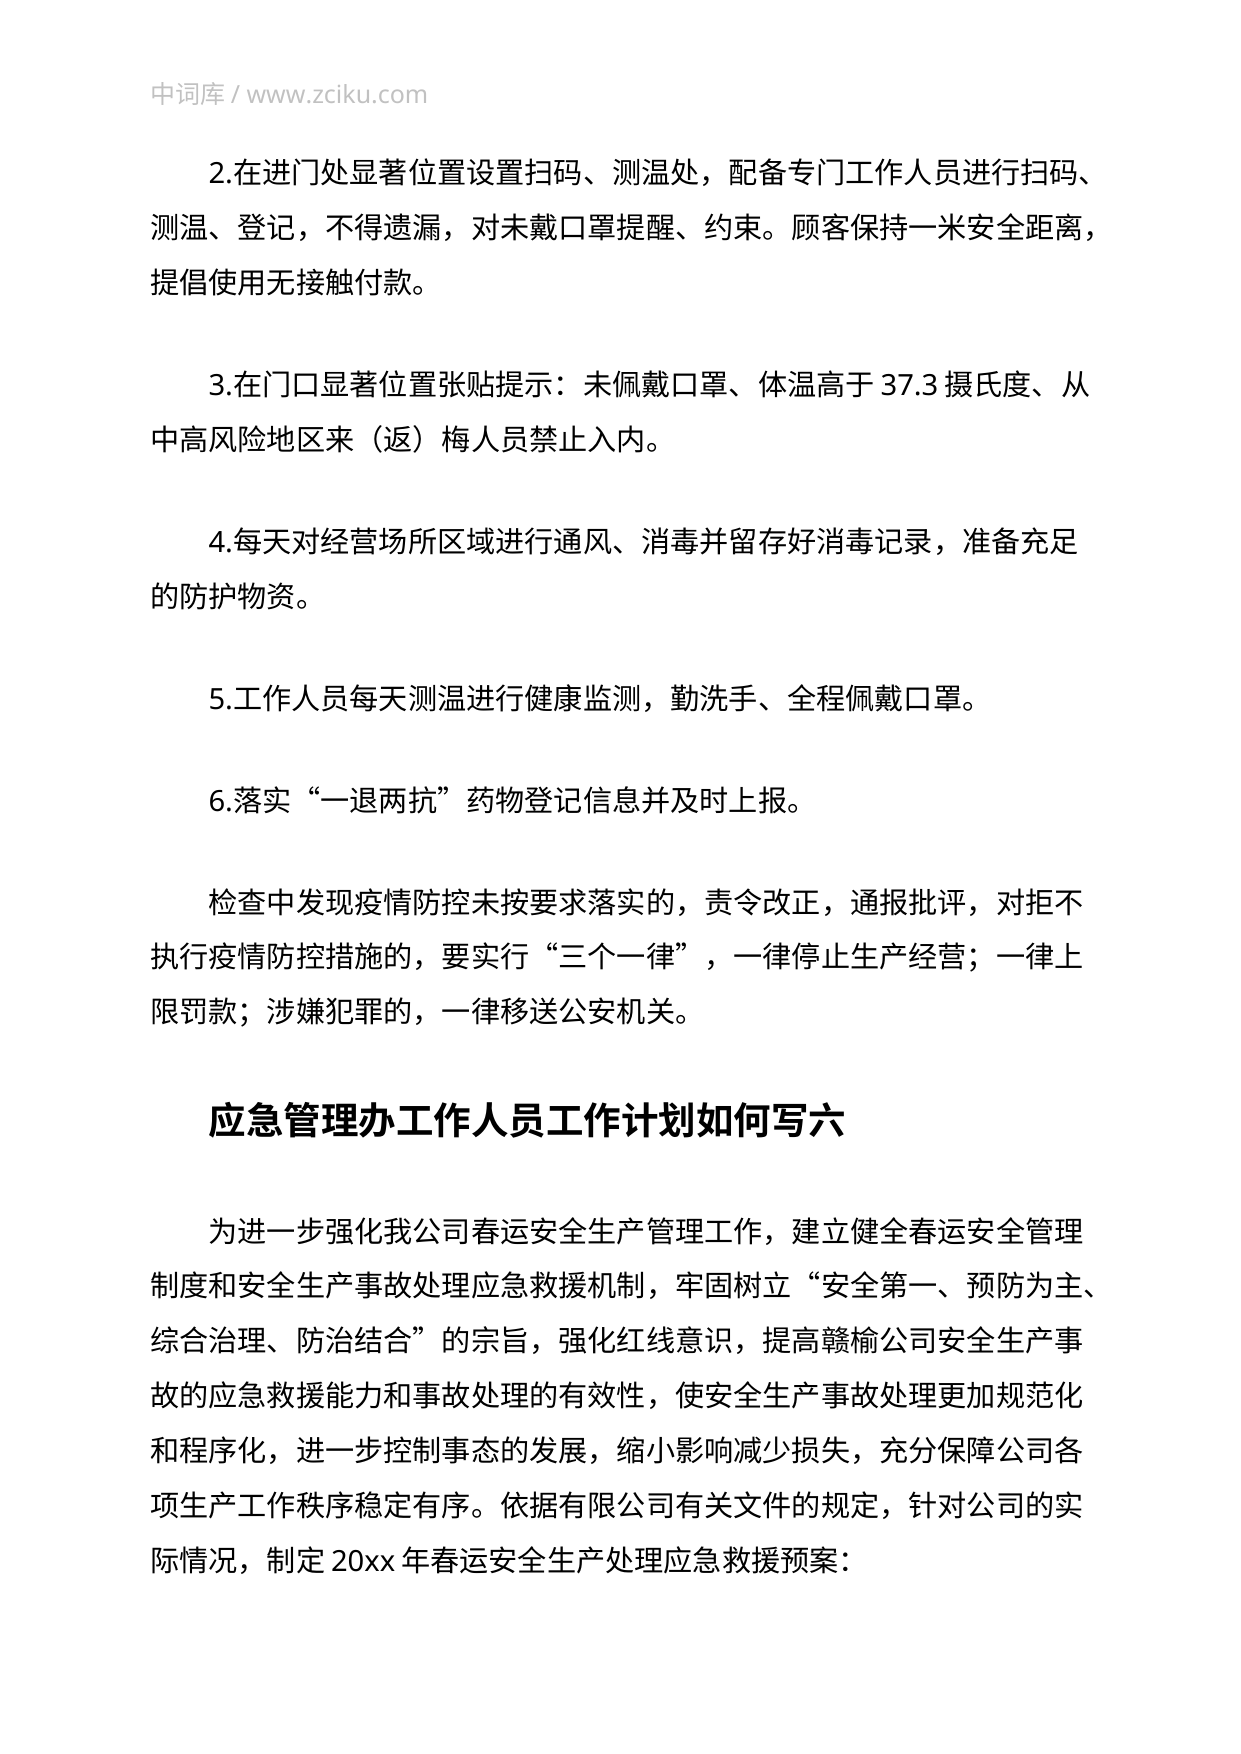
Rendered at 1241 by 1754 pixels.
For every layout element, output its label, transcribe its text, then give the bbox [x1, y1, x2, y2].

text 应急管理办工作人员工作计划如何写六 [150, 1091, 1090, 1145]
text 5.工作人员每天测温进行健康监测，勤洗手、全程佩戴口罩。 [150, 675, 1090, 718]
text 4.每天对经营场所区域进行通风、消毒并留存好消毒记录，准备充足的防护物资。 [150, 518, 1090, 616]
text 2.在进门处显著位置设置扫码、测温处，配备专门工作人员进行扫码、测温、登记，不得遗漏，对未戴口罩提醒、约束。顾客保持一米安全距离，提倡使用无接触付款。 [150, 150, 1090, 302]
text 为进一步强化我公司春运安全生产管理工作，建立健全春运安全管理制度和安全生产事故处理应急救援机制，牢固树立“安全第一、预防为主、综合治理、防治结合”的宗旨，强化红线意识，提高赣榆公司安全生产事故的应急救援能力和事故处理的有效性，使安全生产事故处理更加规范化和程序化，进一步控制事态的发展，缩小影响减少损失，充分保障公司各项生产工作秩序稳定有序。依据有限公司有关文件的规定，针对公司的实际情况，制定20xx年春运安全生产处理应急救援预案： [150, 1208, 1090, 1580]
text 6.落实“一退两抗”药物登记信息并及时上报。 [150, 777, 1090, 819]
text 检查中发现疫情防控未按要求落实的，责令改正，通报批评，对拒不执行疫情防控措施的，要实行“三个一律”，一律停止生产经营；一律上限罚款；涉嫌犯罪的，一律移送公安机关。 [150, 879, 1090, 1031]
text 3.在门口显著位置张贴提示：未佩戴口罩、体温高于37.3摄氏度、从中高风险地区来（返）梅人员禁止入内。 [150, 362, 1090, 459]
